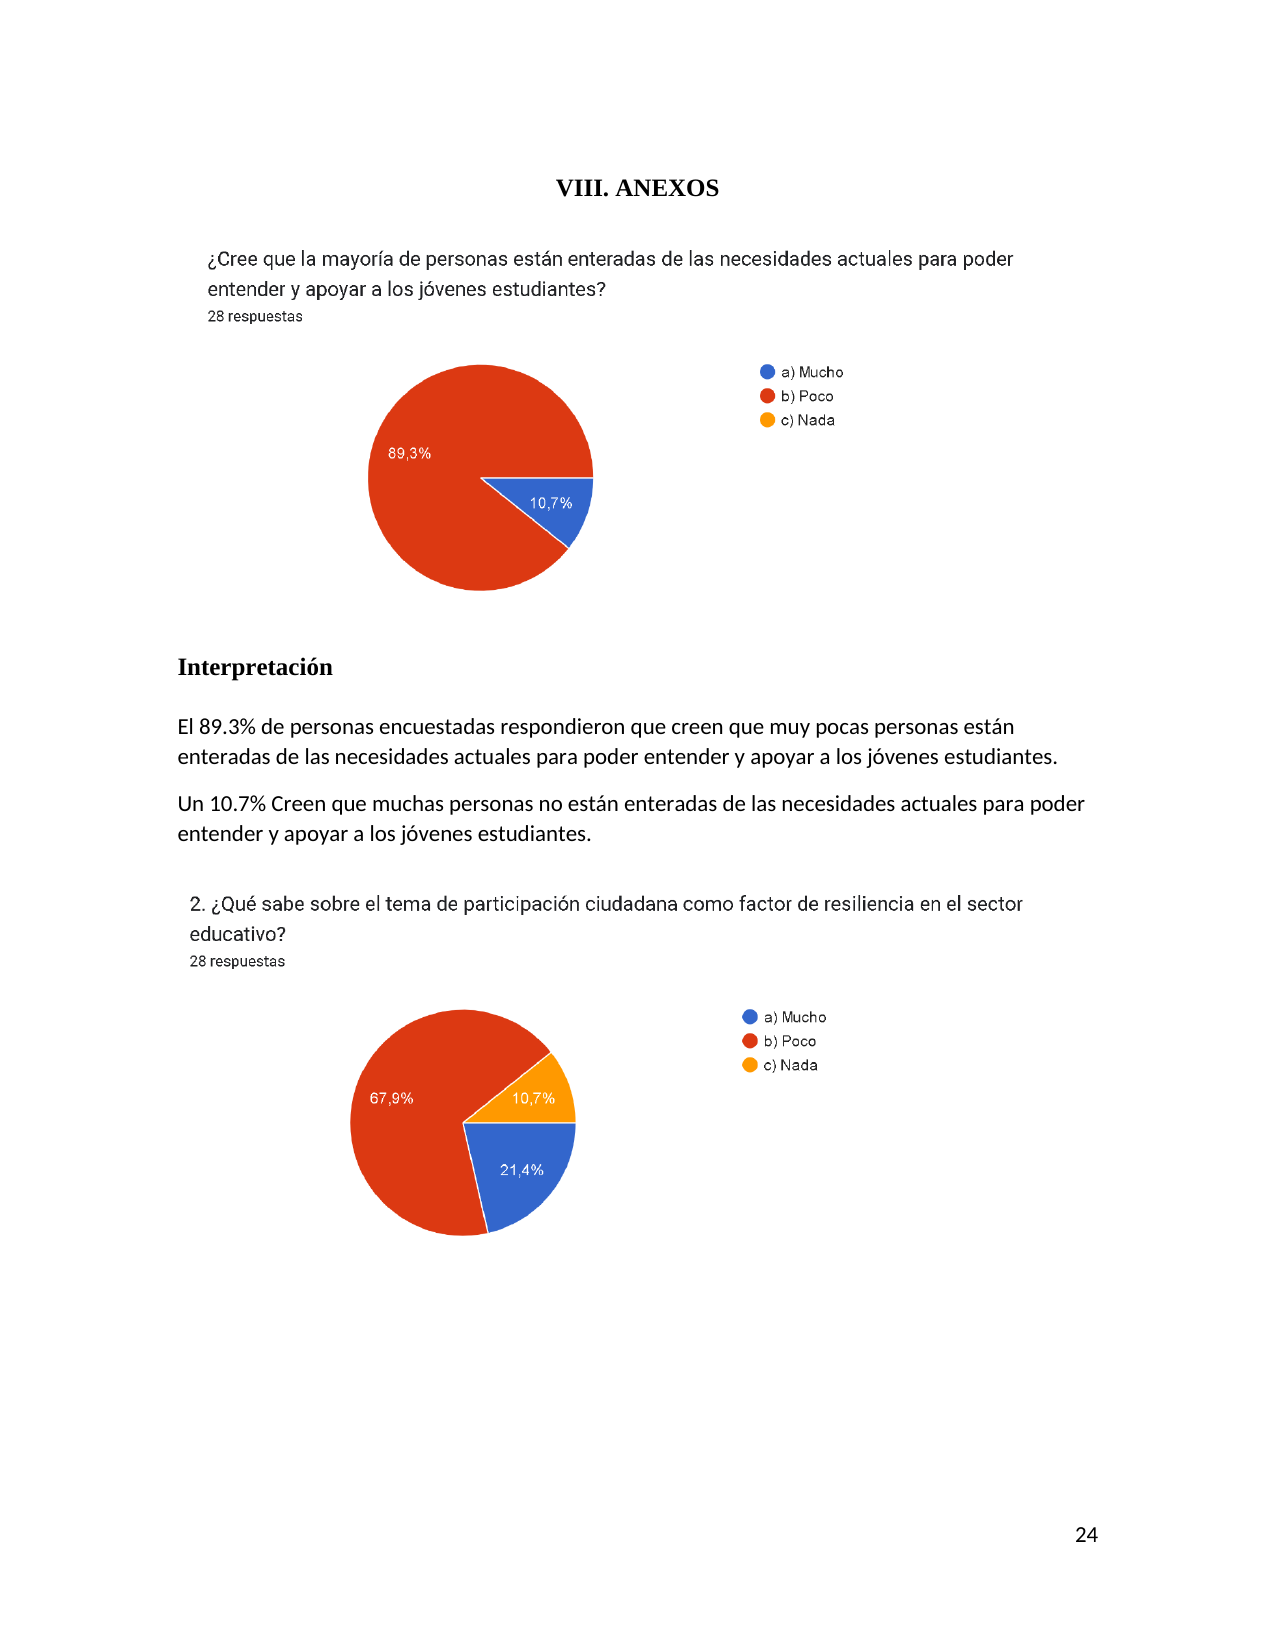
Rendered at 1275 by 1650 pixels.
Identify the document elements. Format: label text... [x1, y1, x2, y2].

text El 89.3% de personas encuestadas respondieron que creen que muy pocas personas están enteradas de las necesidades actuales para poder entender y apoyar a los jóvenes estudiantes. [177, 712, 1098, 770]
picture [177, 215, 1098, 634]
picture [159, 861, 1081, 1279]
text Interpretación [177, 652, 1098, 681]
subtitle VIII. ANEXOS [177, 173, 1098, 201]
text Un 10.7% Creen que muchas personas no están enteradas de las necesidades actuales para poder entender y apoyar a los jóvenes estudiantes. [177, 789, 1098, 847]
